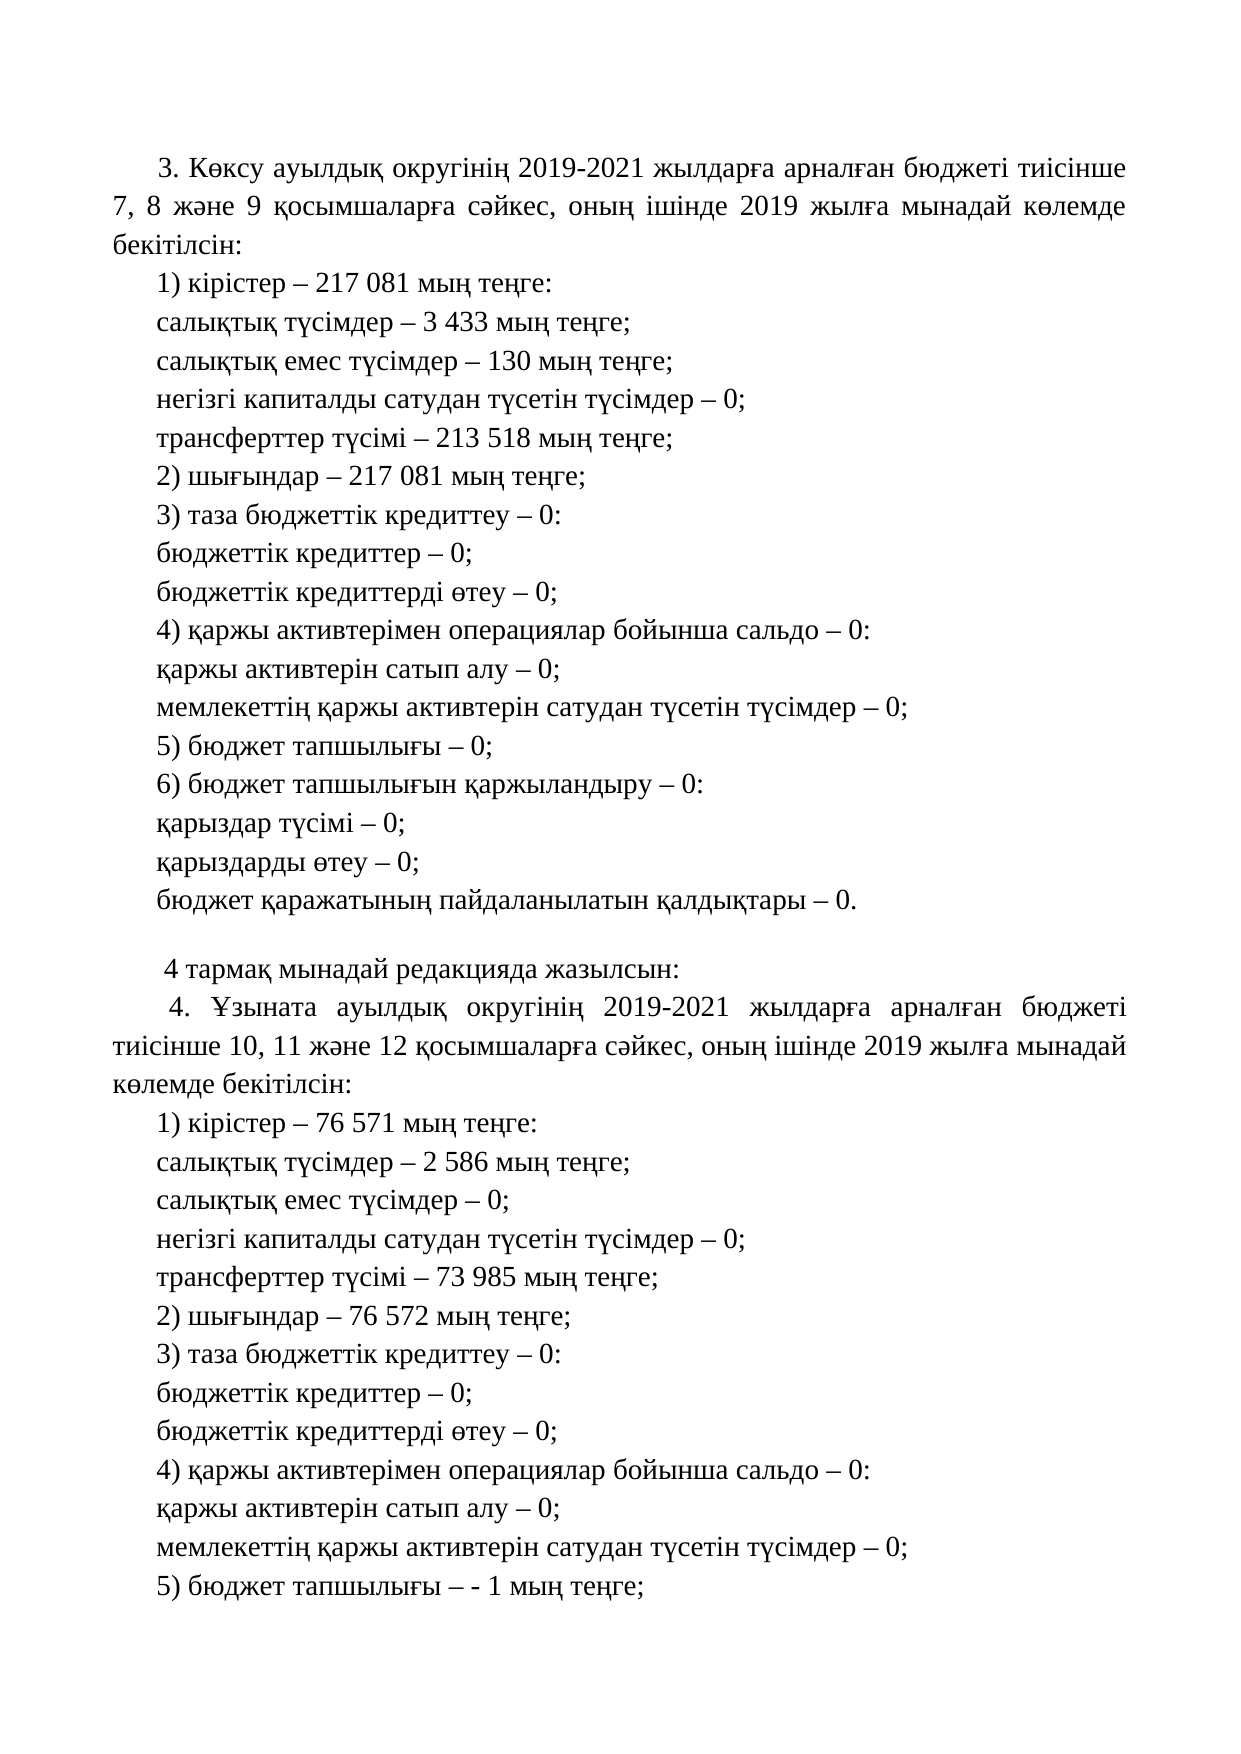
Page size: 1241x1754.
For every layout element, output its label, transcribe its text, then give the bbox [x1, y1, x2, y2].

text қарыздар түсiмi – 0; [112, 805, 1128, 839]
text 2) шығындар – 76 572 мың теңге; [112, 1298, 1128, 1331]
text 4) қаржы активтерімен операциялар бойынша сальдо – 0: [112, 1452, 1128, 1486]
text мемлекеттiң қаржы активтерiн сатудан түсетiн түсiмдер – 0; [112, 689, 1128, 723]
text трансферттер түсiмi – 73 985 мың теңге; [112, 1259, 1128, 1293]
text бюджеттік кредиттерді өтеу – 0; [112, 1413, 1128, 1447]
text бюджеттік кредиттер – 0; [112, 535, 1128, 569]
text бюджеттік кредиттерді өтеу – 0; [112, 574, 1128, 607]
text салықтық емес түсiмдер – 0; [112, 1182, 1128, 1216]
text бюджеттік кредиттер – 0; [112, 1375, 1128, 1408]
text қаржы активтерiн сатып алу – 0; [112, 651, 1128, 684]
text 4 тармақ мынадай редакцияда жазылсын: [112, 951, 1128, 984]
text 2) шығындар – 217 081 мың теңге; [112, 458, 1128, 492]
text бюджет қаражатының пайдаланылатын қалдықтары – 0. [112, 882, 1128, 916]
text салықтық емес түсiмдер – 130 мың теңге; [112, 343, 1128, 376]
text қарыздарды өтеу – 0; [112, 844, 1128, 877]
text 3. Көксу ауылдық округінің 2019-2021 жылдарға арналған бюджеті тиісінше 7, 8 және 9 қосымшаларға сәйкес, оның ішінде 2019 жылға мынадай көлемде бекiтiлсiн: [112, 150, 1128, 261]
text трансферттер түсiмi – 213 518 мың теңге; [112, 420, 1128, 453]
text 5) бюджет тапшылығы – 0; [112, 728, 1128, 762]
text 1) кiрiстер – 217 081 мың теңге: [112, 266, 1128, 299]
text салықтық түсiмдер – 3 433 мың теңге; [112, 304, 1128, 338]
text 4) қаржы активтерімен операциялар бойынша сальдо – 0: [112, 612, 1128, 646]
text 3) таза бюджеттiк кредиттеу – 0: [112, 497, 1128, 530]
text негізгі капиталды сатудан түсетін түсімдер – 0; [112, 1221, 1128, 1254]
text 3) таза бюджеттiк кредиттеу – 0: [112, 1336, 1128, 1370]
text салықтық түсiмдер – 2 586 мың теңге; [112, 1144, 1128, 1177]
text негізгі капиталды сатудан түсетін түсімдер – 0; [112, 381, 1128, 415]
text 4. Ұзыната ауылдық округінің 2019-2021 жылдарға арналған бюджеті тиісінше 10, 11 және 12 қосымшаларға сәйкес, оның ішінде 2019 жылға мынадай көлемде бекiтiлсiн: [112, 989, 1128, 1100]
text 1) кiрiстер – 76 571 мың теңге: [112, 1105, 1128, 1139]
text қаржы активтерiн сатып алу – 0; [112, 1491, 1128, 1524]
text мемлекеттiң қаржы активтерiн сатудан түсетiн түсiмдер – 0; [112, 1529, 1128, 1563]
text 5) бюджет тапшылығы – - 1 мың теңге; [112, 1568, 1128, 1601]
text 6) бюджет тапшылығын қаржыландыру – 0: [112, 767, 1128, 800]
